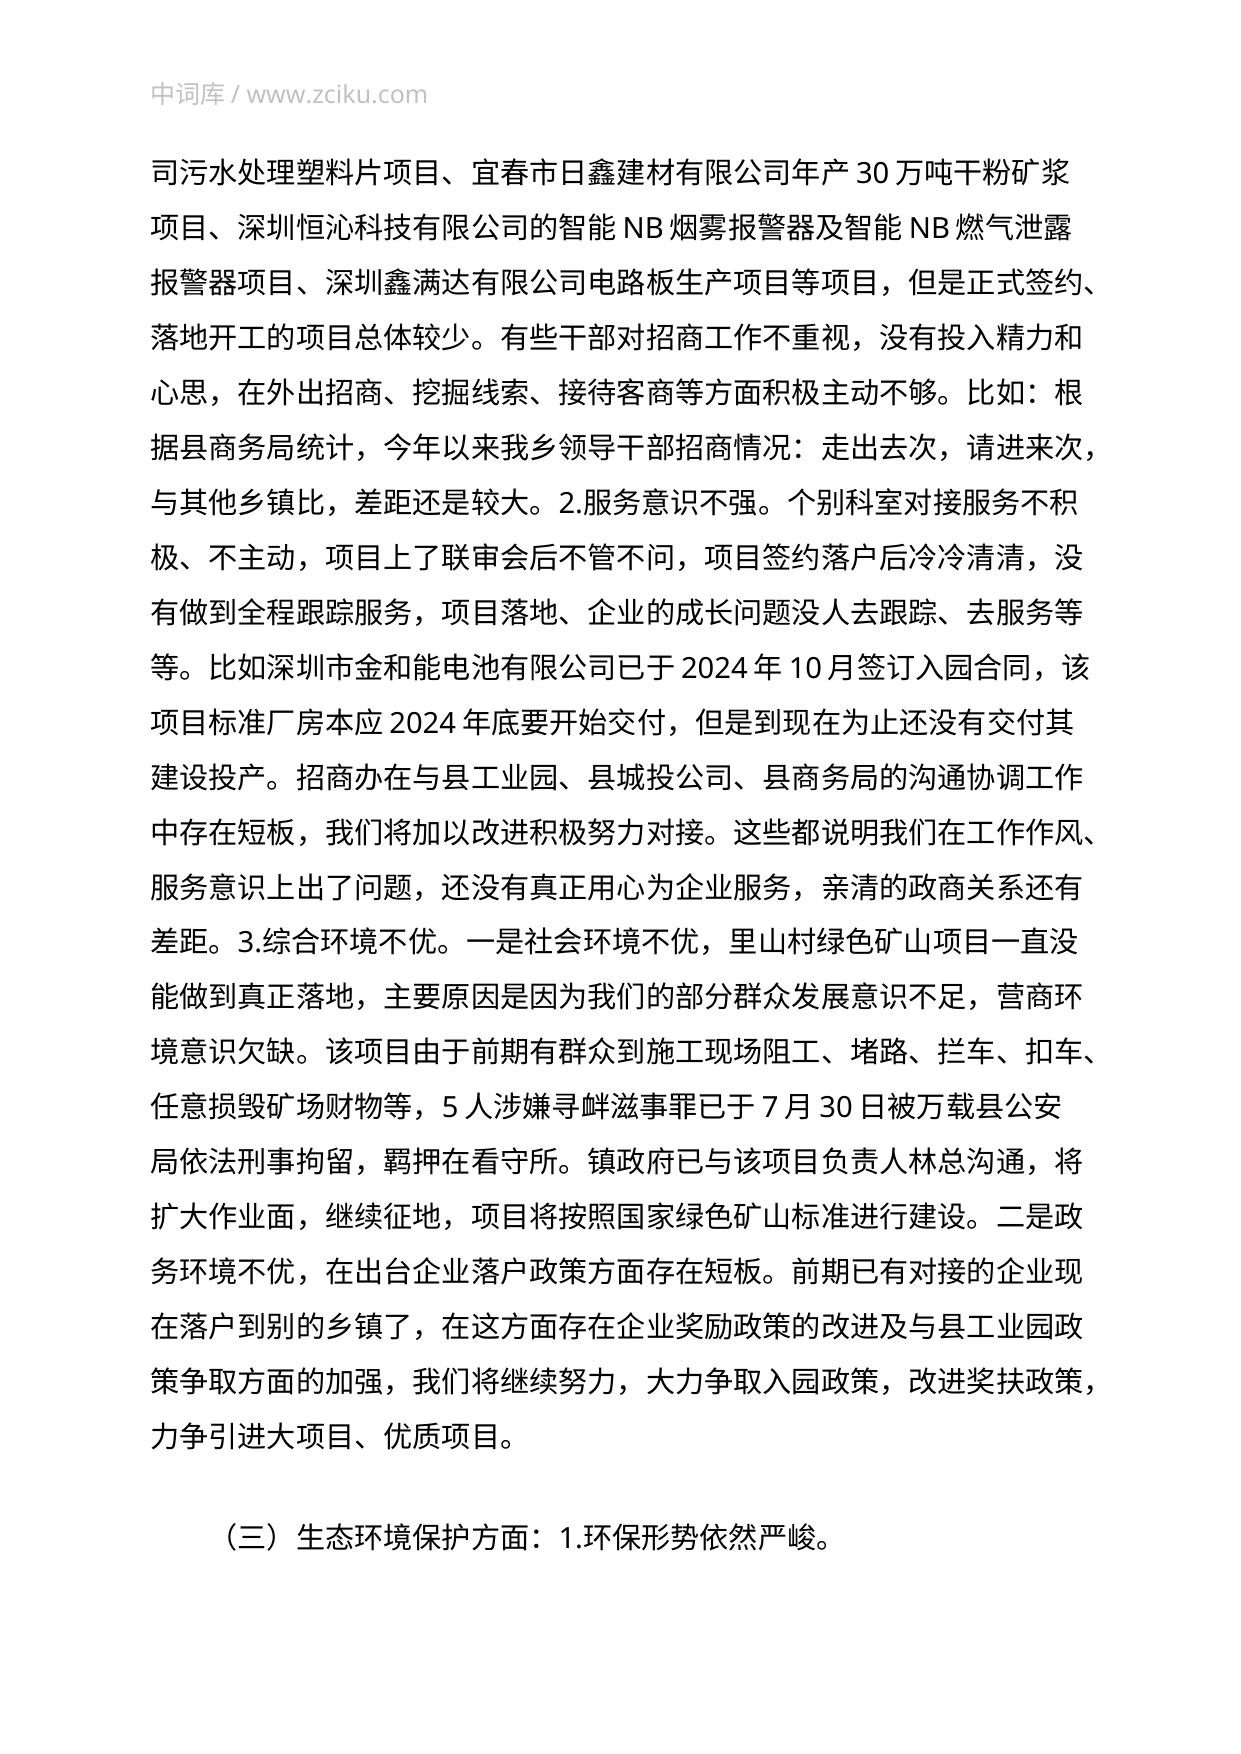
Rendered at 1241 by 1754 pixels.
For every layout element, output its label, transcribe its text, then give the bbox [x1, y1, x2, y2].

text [150, 150, 1090, 1456]
text （三）生态环境保护方面：1.环保形势依然严峻。 [150, 1515, 1090, 1557]
